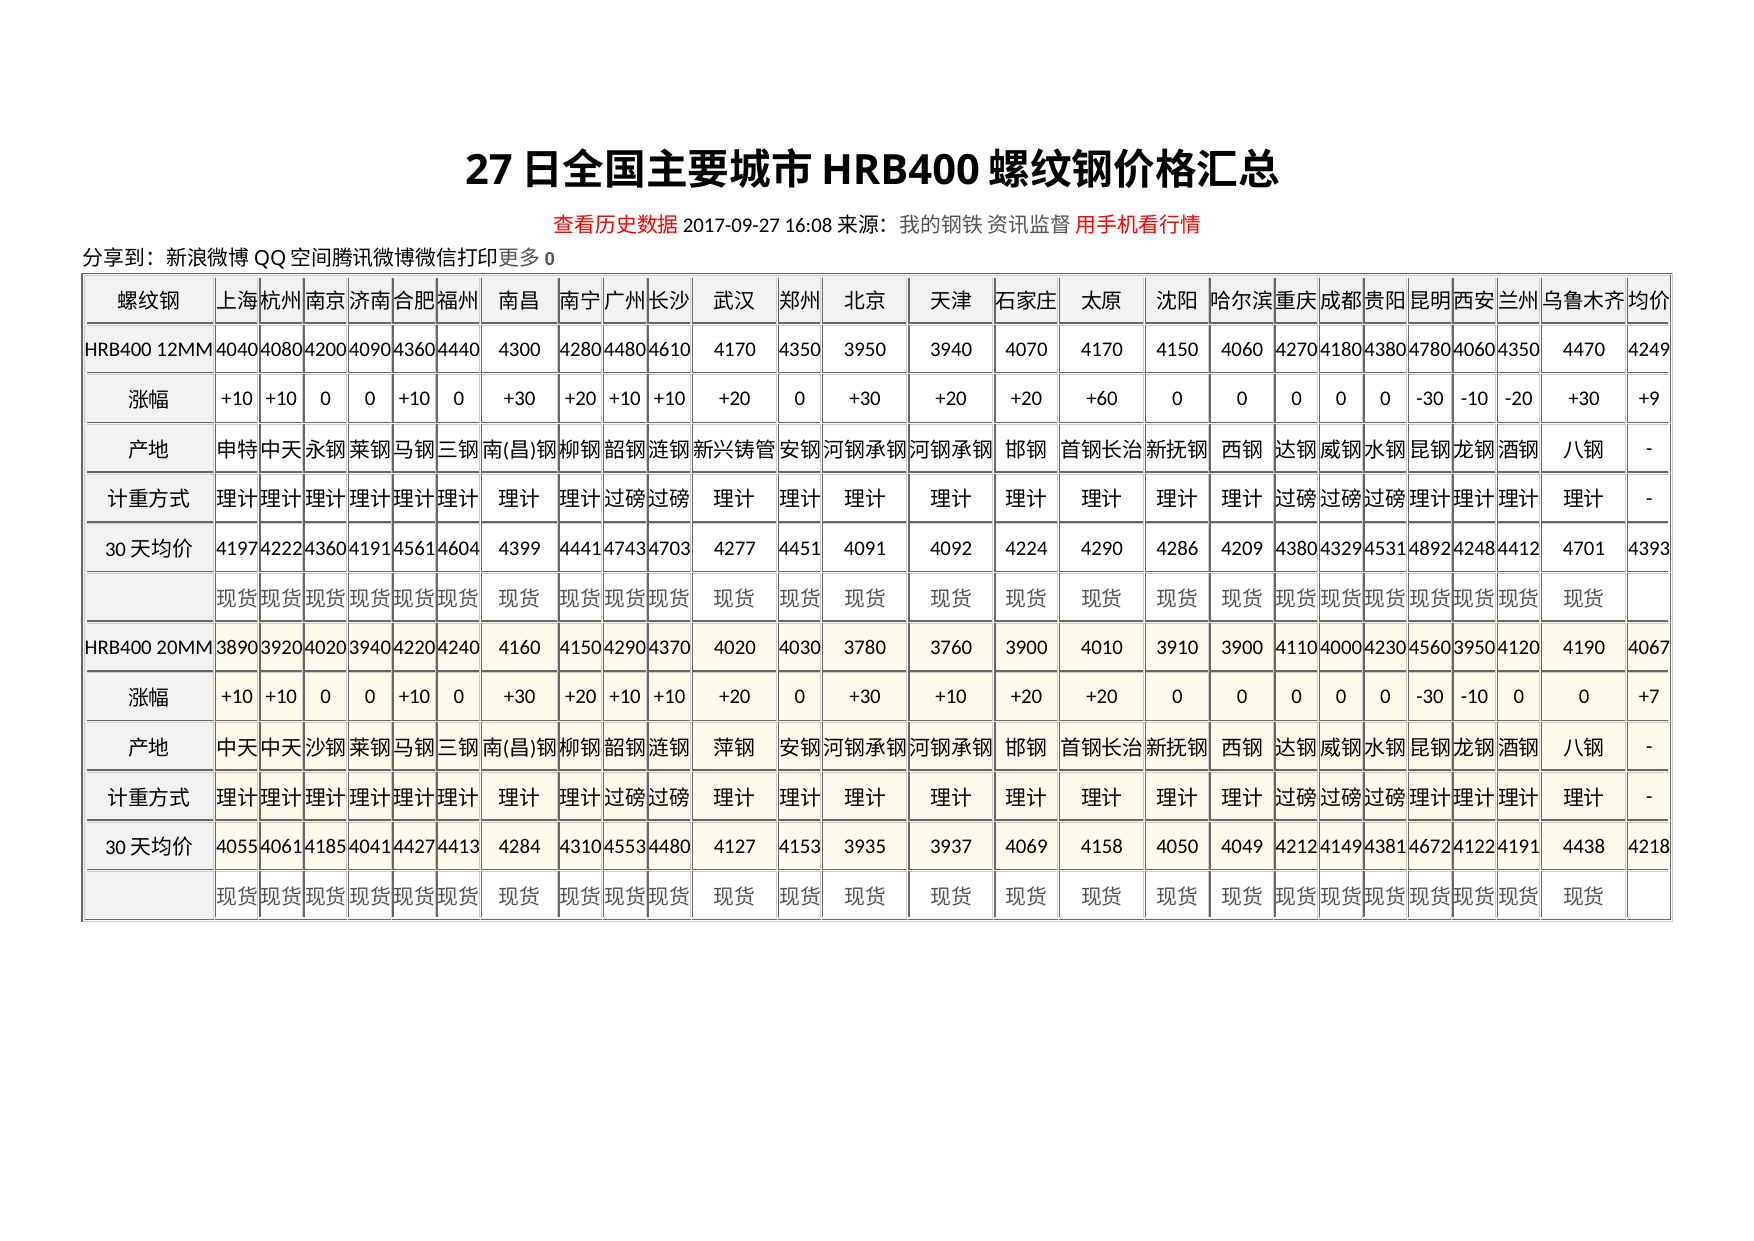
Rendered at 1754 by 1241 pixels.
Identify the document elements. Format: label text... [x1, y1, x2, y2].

table_cell 马钢 [394, 723, 435, 769]
table_header 太原 [1059, 276, 1144, 322]
table_cell 现货 [1454, 574, 1495, 620]
table_cell 4230 [1365, 624, 1406, 670]
table_cell 0 [1365, 375, 1406, 422]
table_cell 涨幅 [85, 670, 213, 720]
table_cell 4350 [1498, 326, 1539, 372]
table_cell 4440 [438, 326, 479, 372]
table_cell 南(昌)钢 [482, 723, 557, 769]
table_cell 4277 [693, 524, 776, 571]
table_cell 4050 [1146, 823, 1208, 869]
table_cell 4743 [604, 524, 646, 571]
table_cell 4060 [1211, 326, 1273, 372]
table_cell 3910 [1146, 624, 1208, 670]
table_cell 4300 [482, 326, 557, 372]
table_cell 现货 [1059, 872, 1144, 918]
table_cell 八钢 [1542, 425, 1625, 471]
table_cell 理计 [394, 475, 435, 521]
table_cell 4127 [693, 823, 776, 869]
table_cell 理计 [1409, 475, 1451, 521]
table_cell 4280 [560, 326, 601, 372]
text 分享到：新浪微博QQ空间腾讯微博微信打印更多0 [83, 240, 1671, 272]
table_cell +20 [560, 375, 601, 422]
table_cell 4092 [910, 524, 992, 571]
table_cell 3900 [1211, 624, 1273, 670]
table_cell 现货 [481, 872, 558, 918]
table_cell 4160 [482, 624, 557, 670]
table_cell 河钢承钢 [823, 425, 906, 471]
table_cell 4158 [1060, 823, 1143, 869]
table_cell +10 [216, 673, 257, 720]
table_cell HRB400 12MM [85, 322, 213, 372]
table_cell 现货 [1211, 574, 1273, 620]
table_cell 0 [349, 673, 391, 720]
table_cell 安钢 [779, 425, 820, 471]
table_cell 过磅 [1365, 475, 1406, 521]
table_cell 4290 [604, 624, 646, 670]
table_cell 理计 [1060, 773, 1143, 819]
table_cell 3900 [996, 624, 1057, 670]
table_cell 4122 [1454, 823, 1495, 869]
table_header 均价 [1627, 276, 1670, 322]
table_cell 0 [1211, 673, 1273, 720]
table_cell 4290 [1060, 524, 1143, 571]
table_cell 理计 [482, 773, 557, 819]
table_cell 中天 [261, 723, 302, 769]
table_cell 4248 [1454, 524, 1495, 571]
table_cell 过磅 [1320, 773, 1362, 819]
table_cell 4191 [349, 524, 391, 571]
table_cell 产地 [83, 422, 215, 471]
table_cell 莱钢 [349, 723, 391, 769]
table_cell - [1628, 471, 1670, 521]
table_cell 4209 [1211, 524, 1273, 571]
table_cell +10 [394, 673, 435, 720]
table_header 南宁 [558, 276, 603, 322]
table_cell 威钢 [1320, 723, 1362, 769]
table_cell 4061 [261, 823, 302, 869]
table_cell 现货 [647, 872, 692, 918]
table_cell 过磅 [1276, 475, 1317, 521]
table_cell 现货 [259, 872, 303, 918]
table_cell 4170 [1060, 326, 1143, 372]
table_cell +7 [1628, 670, 1670, 720]
table_cell 现货 [392, 872, 436, 918]
table_cell 现货 [436, 872, 481, 918]
table_cell 4200 [305, 326, 346, 372]
table_cell 过磅 [604, 773, 646, 819]
table_cell 4310 [560, 823, 601, 869]
table_cell -20 [1498, 375, 1539, 422]
table_cell 水钢 [1365, 723, 1406, 769]
table_cell 涨幅 [83, 372, 215, 422]
table_cell 现货 [1276, 574, 1317, 620]
table_cell 4030 [779, 624, 820, 670]
table_cell -10 [1454, 673, 1495, 720]
table_cell +10 [261, 673, 302, 720]
table_cell 现货 [1146, 574, 1208, 620]
table_header 昆明 [1408, 274, 1452, 322]
table_cell 4561 [394, 524, 435, 571]
table_cell 4553 [604, 823, 646, 869]
table_cell 0 [305, 673, 346, 720]
table_cell 理计 [1060, 475, 1143, 521]
table_cell 现货 [558, 872, 603, 918]
table_cell 4780 [1409, 326, 1451, 372]
table_header 重庆 [1274, 276, 1319, 322]
table_cell 4049 [1211, 823, 1273, 869]
table_cell 4091 [823, 524, 906, 571]
table_cell - [1627, 720, 1671, 769]
table_header 郑州 [778, 276, 822, 322]
table_cell 过磅 [1320, 475, 1362, 521]
table_cell 现货 [778, 872, 822, 918]
table_cell - [1628, 769, 1670, 819]
table_header 兰州 [1496, 276, 1541, 322]
table_cell 现货 [482, 574, 557, 620]
table_cell 4412 [1498, 524, 1539, 571]
table_cell 计重方式 [85, 769, 213, 819]
table_cell 理计 [349, 475, 391, 521]
table_cell 现货 [779, 574, 820, 620]
table_cell 现货 [994, 872, 1059, 918]
table_cell 30天均价 [85, 521, 213, 571]
table_cell +20 [1060, 673, 1143, 720]
table_header 北京 [822, 274, 908, 322]
table_cell 现货 [649, 574, 690, 620]
table_cell 4531 [1365, 524, 1406, 571]
table_cell 现货 [693, 574, 776, 620]
table_cell 昆钢 [1409, 425, 1451, 471]
table_cell 首钢长治 [1060, 425, 1143, 471]
table_cell 理计 [779, 773, 820, 819]
table_cell 理计 [305, 475, 346, 521]
table_cell 0 [1211, 375, 1273, 422]
table_header 武汉 [692, 276, 777, 322]
table_cell -30 [1409, 673, 1451, 720]
table_cell 酒钢 [1498, 723, 1539, 769]
table_cell 过磅 [649, 773, 690, 819]
table_cell 现货 [1319, 872, 1363, 918]
table_cell 0 [1498, 673, 1539, 720]
table_cell 4110 [1276, 624, 1317, 670]
table_header 济南 [348, 274, 392, 322]
table_cell 理计 [693, 475, 776, 521]
table_cell 理计 [1542, 773, 1625, 819]
table_cell 现货 [303, 872, 348, 918]
table_cell 4060 [1454, 326, 1495, 372]
table_cell 现货 [1409, 574, 1451, 620]
table_cell 4329 [1320, 524, 1362, 571]
table_cell +30 [1542, 375, 1625, 422]
table_cell +60 [1060, 375, 1143, 422]
table_header 广州 [603, 274, 647, 322]
table_cell 4604 [438, 524, 479, 571]
table_cell 4399 [482, 524, 557, 571]
table_cell 4170 [693, 326, 776, 372]
table_cell 4393 [1628, 521, 1670, 571]
table_cell 理计 [560, 475, 601, 521]
table_cell 4191 [1498, 823, 1539, 869]
table_cell 现货 [438, 574, 479, 620]
table_cell 0 [1146, 375, 1208, 422]
table_cell 4703 [649, 524, 690, 571]
table_cell 现货 [603, 872, 647, 918]
table_cell 现货 [305, 574, 346, 620]
table_cell 现货 [348, 872, 392, 918]
table_cell 0 [779, 673, 820, 720]
table_cell 理计 [1454, 773, 1495, 819]
table_cell 过磅 [649, 475, 690, 521]
table_cell 4212 [1276, 823, 1317, 869]
table_header 乌鲁木齐 [1541, 276, 1627, 322]
text 查看历史数据2017-09-27 16:08 来源：我的钢铁 资讯监督 用手机看行情 [83, 207, 1671, 240]
table_cell 过磅 [1276, 773, 1317, 819]
table_cell 理计 [1542, 475, 1625, 521]
table_cell 现货 [1452, 872, 1496, 918]
table_cell 柳钢 [560, 723, 601, 769]
table_cell 理计 [1498, 475, 1539, 521]
table_cell 0 [1320, 375, 1362, 422]
table_cell 理计 [1498, 773, 1539, 819]
table_cell 理计 [1146, 773, 1208, 819]
table_cell 现货 [1145, 872, 1209, 918]
table_cell - [1627, 422, 1671, 471]
table_cell 4370 [649, 624, 690, 670]
table_cell +10 [604, 673, 646, 720]
table_cell 4360 [305, 524, 346, 571]
table_cell 理计 [996, 475, 1057, 521]
table_cell [1627, 869, 1671, 918]
table_cell [1627, 571, 1671, 620]
table_cell 现货 [1541, 872, 1627, 918]
table_cell 中天 [261, 425, 302, 471]
table_cell 4224 [996, 524, 1057, 571]
table_cell 理计 [693, 773, 776, 819]
table_cell 现货 [349, 574, 391, 620]
table_cell 3950 [1454, 624, 1495, 670]
table_cell +10 [649, 673, 690, 720]
table_cell 4286 [1146, 524, 1208, 571]
table_header 合肥 [392, 276, 436, 322]
table_cell 理计 [910, 773, 992, 819]
table_cell 涟钢 [649, 723, 690, 769]
table_cell 新抚钢 [1146, 723, 1208, 769]
table_cell 韶钢 [604, 425, 646, 471]
table_cell 3937 [910, 823, 992, 869]
table_cell 4067 [1628, 620, 1670, 670]
table_cell 4610 [649, 326, 690, 372]
table_cell 韶钢 [604, 723, 646, 769]
table_cell 现货 [1365, 574, 1406, 620]
table_cell +10 [604, 375, 646, 422]
table_header 西安 [1452, 276, 1496, 322]
table_cell 萍钢 [693, 723, 776, 769]
table_cell 4153 [779, 823, 820, 869]
table_cell 河钢承钢 [910, 723, 992, 769]
table_cell 4701 [1542, 524, 1625, 571]
table_cell 现货 [1408, 872, 1452, 918]
table_cell 0 [1276, 375, 1317, 422]
table_header 天津 [908, 274, 994, 322]
table_cell 0 [1276, 673, 1317, 720]
table_cell 4451 [779, 524, 820, 571]
table_cell 理计 [996, 773, 1057, 819]
table_cell 4197 [216, 524, 257, 571]
table_cell 4438 [1542, 823, 1625, 869]
table_header 石家庄 [994, 276, 1059, 322]
table_cell 河钢承钢 [910, 425, 992, 471]
table_cell +30 [482, 673, 557, 720]
table_cell +30 [823, 673, 906, 720]
table_cell 4010 [1060, 624, 1143, 670]
table_cell 3890 [216, 624, 257, 670]
table_cell 理计 [394, 773, 435, 819]
table_cell 理计 [560, 773, 601, 819]
table_cell 4150 [1146, 326, 1208, 372]
table_cell 计重方式 [85, 471, 213, 521]
table_cell 南(昌)钢 [482, 425, 557, 471]
table_cell 酒钢 [1498, 425, 1539, 471]
table_cell 西钢 [1211, 723, 1273, 769]
table_cell 3940 [910, 326, 992, 372]
table_cell [83, 571, 215, 620]
table_cell 现货 [1496, 872, 1541, 918]
table_cell 4427 [394, 823, 435, 869]
table_cell 过磅 [604, 475, 646, 521]
table_cell 西钢 [1211, 425, 1273, 471]
table_cell 0 [1365, 673, 1406, 720]
table_cell 4149 [1320, 823, 1362, 869]
table_cell [83, 869, 215, 918]
table_cell 产地 [83, 720, 215, 769]
table_cell 现货 [1274, 872, 1319, 918]
table_cell -10 [1454, 375, 1495, 422]
table_header 贵阳 [1363, 276, 1407, 322]
table_cell 首钢长治 [1060, 723, 1143, 769]
table_cell 新抚钢 [1146, 425, 1208, 471]
table_cell 0 [1146, 673, 1208, 720]
table_cell 三钢 [438, 425, 479, 471]
table_cell 4892 [1409, 524, 1451, 571]
table_cell 现货 [394, 574, 435, 620]
table_cell 4360 [394, 326, 435, 372]
table_cell 4190 [1542, 624, 1625, 670]
table_cell 现货 [1498, 574, 1539, 620]
table_cell 柳钢 [560, 425, 601, 471]
table_cell 4380 [1276, 524, 1317, 571]
table_cell +20 [910, 375, 992, 422]
table_cell 4041 [349, 823, 391, 869]
table_cell 理计 [482, 475, 557, 521]
table_header 福州 [436, 276, 481, 322]
table_cell 理计 [216, 773, 257, 819]
table_cell 水钢 [1365, 425, 1406, 471]
table_cell 申特 [216, 425, 257, 471]
table_cell 3950 [823, 326, 906, 372]
table_cell 昆钢 [1409, 723, 1451, 769]
table_cell 河钢承钢 [823, 723, 906, 769]
table_cell 4284 [482, 823, 557, 869]
table_cell 4220 [394, 624, 435, 670]
table_cell 4249 [1628, 322, 1670, 372]
table_cell 4270 [1276, 326, 1317, 372]
table_cell 4180 [1320, 326, 1362, 372]
table_cell 0 [779, 375, 820, 422]
table_cell 莱钢 [349, 425, 391, 471]
table_cell 现货 [910, 574, 992, 620]
table_cell 4480 [604, 326, 646, 372]
table_cell 理计 [438, 773, 479, 819]
table_cell 八钢 [1542, 723, 1625, 769]
table_cell 现货 [1320, 574, 1362, 620]
table_cell 4150 [560, 624, 601, 670]
table_cell 0 [438, 375, 479, 422]
table_cell 达钢 [1276, 425, 1317, 471]
table_cell 理计 [1211, 773, 1273, 819]
table_cell 4441 [560, 524, 601, 571]
table_cell 过磅 [1365, 773, 1406, 819]
table_cell 现货 [822, 869, 908, 918]
table_cell 0 [349, 375, 391, 422]
table_cell +30 [823, 375, 906, 422]
table_cell +10 [910, 673, 992, 720]
table_header 沈阳 [1145, 276, 1209, 322]
subtitle 27日全国主要城市HRB400螺纹钢价格汇总 [83, 134, 1671, 199]
table_cell 3920 [261, 624, 302, 670]
table_cell 安钢 [779, 723, 820, 769]
table_cell 4350 [779, 326, 820, 372]
table_cell 涟钢 [649, 425, 690, 471]
table_cell 现货 [996, 574, 1057, 620]
table_cell 达钢 [1276, 723, 1317, 769]
table_cell 3940 [349, 624, 391, 670]
table_cell 现货 [216, 574, 257, 620]
table_header 南京 [303, 276, 348, 322]
table_cell 4380 [1365, 326, 1406, 372]
table_cell 理计 [261, 773, 302, 819]
table_header 长沙 [647, 276, 692, 322]
table_cell 马钢 [394, 425, 435, 471]
table_cell 现货 [908, 869, 994, 918]
table_cell 4090 [349, 326, 391, 372]
table_cell +10 [261, 375, 302, 422]
table_cell 理计 [823, 475, 906, 521]
table_cell 现货 [1542, 574, 1625, 620]
table_cell 4070 [996, 326, 1057, 372]
table_cell 4240 [438, 624, 479, 670]
table_cell +20 [996, 673, 1057, 720]
table_cell 0 [1542, 673, 1625, 720]
table_cell 4000 [1320, 624, 1362, 670]
table_cell 0 [438, 673, 479, 720]
table_cell 现货 [692, 872, 777, 918]
table_cell 龙钢 [1454, 425, 1495, 471]
table_cell +20 [693, 673, 776, 720]
table_cell HRB400 20MM [85, 620, 213, 670]
table_cell 中天 [216, 723, 257, 769]
table_cell 0 [305, 375, 346, 422]
table_header 杭州 [259, 276, 303, 322]
table_cell 现货 [261, 574, 302, 620]
table_cell 现货 [560, 574, 601, 620]
table_cell 4218 [1628, 819, 1670, 869]
table_cell 理计 [823, 773, 906, 819]
table_cell 4560 [1409, 624, 1451, 670]
table_cell 4055 [216, 823, 257, 869]
table_cell 4185 [305, 823, 346, 869]
table_cell 理计 [216, 475, 257, 521]
table_cell 现货 [604, 574, 646, 620]
table_cell 理计 [779, 475, 820, 521]
table_header 上海 [215, 274, 259, 322]
table_header 螺纹钢 [85, 276, 215, 322]
table_cell 理计 [261, 475, 302, 521]
table_cell 4069 [996, 823, 1057, 869]
table_cell 理计 [910, 475, 992, 521]
table_cell 沙钢 [305, 723, 346, 769]
table_cell 4470 [1542, 326, 1625, 372]
table_header 南昌 [481, 276, 558, 322]
table_cell 4080 [261, 326, 302, 372]
table_cell 龙钢 [1454, 723, 1495, 769]
table_cell 4120 [1498, 624, 1539, 670]
table_cell 4040 [216, 326, 257, 372]
table_cell 30天均价 [85, 819, 213, 869]
table_cell 理计 [1409, 773, 1451, 819]
table_cell 新兴铸管 [693, 425, 776, 471]
table_cell 现货 [215, 869, 259, 918]
table_cell 理计 [1211, 475, 1273, 521]
table_cell +10 [216, 375, 257, 422]
table_cell 理计 [438, 475, 479, 521]
table_cell +20 [693, 375, 776, 422]
table_cell 4222 [261, 524, 302, 571]
table_cell +9 [1627, 372, 1671, 422]
table_cell -30 [1409, 375, 1451, 422]
table_cell 3760 [910, 624, 992, 670]
table_cell +30 [482, 375, 557, 422]
table_cell +20 [560, 673, 601, 720]
table_header 哈尔滨 [1209, 274, 1274, 322]
table_cell 3780 [823, 624, 906, 670]
table_cell 现货 [1060, 574, 1143, 620]
table_cell 4480 [649, 823, 690, 869]
table_cell 威钢 [1320, 425, 1362, 471]
table_cell 4020 [693, 624, 776, 670]
table_cell 三钢 [438, 723, 479, 769]
table_cell 邯钢 [996, 425, 1057, 471]
table_cell 4381 [1365, 823, 1406, 869]
table_cell 永钢 [305, 425, 346, 471]
table_cell 4672 [1409, 823, 1451, 869]
table_cell 4020 [305, 624, 346, 670]
table_header 成都 [1319, 274, 1363, 322]
table_cell 现货 [1363, 872, 1407, 918]
table_cell 0 [1320, 673, 1362, 720]
table_cell 邯钢 [996, 723, 1057, 769]
table_cell +10 [649, 375, 690, 422]
table_cell 理计 [305, 773, 346, 819]
table_cell 理计 [1454, 475, 1495, 521]
table_cell 4413 [438, 823, 479, 869]
table_cell 现货 [823, 574, 906, 620]
table_cell +10 [394, 375, 435, 422]
table_cell 理计 [349, 773, 391, 819]
table_cell 理计 [1146, 475, 1208, 521]
table_cell +20 [996, 375, 1057, 422]
table_cell 现货 [1209, 872, 1274, 918]
table_cell 3935 [823, 823, 906, 869]
